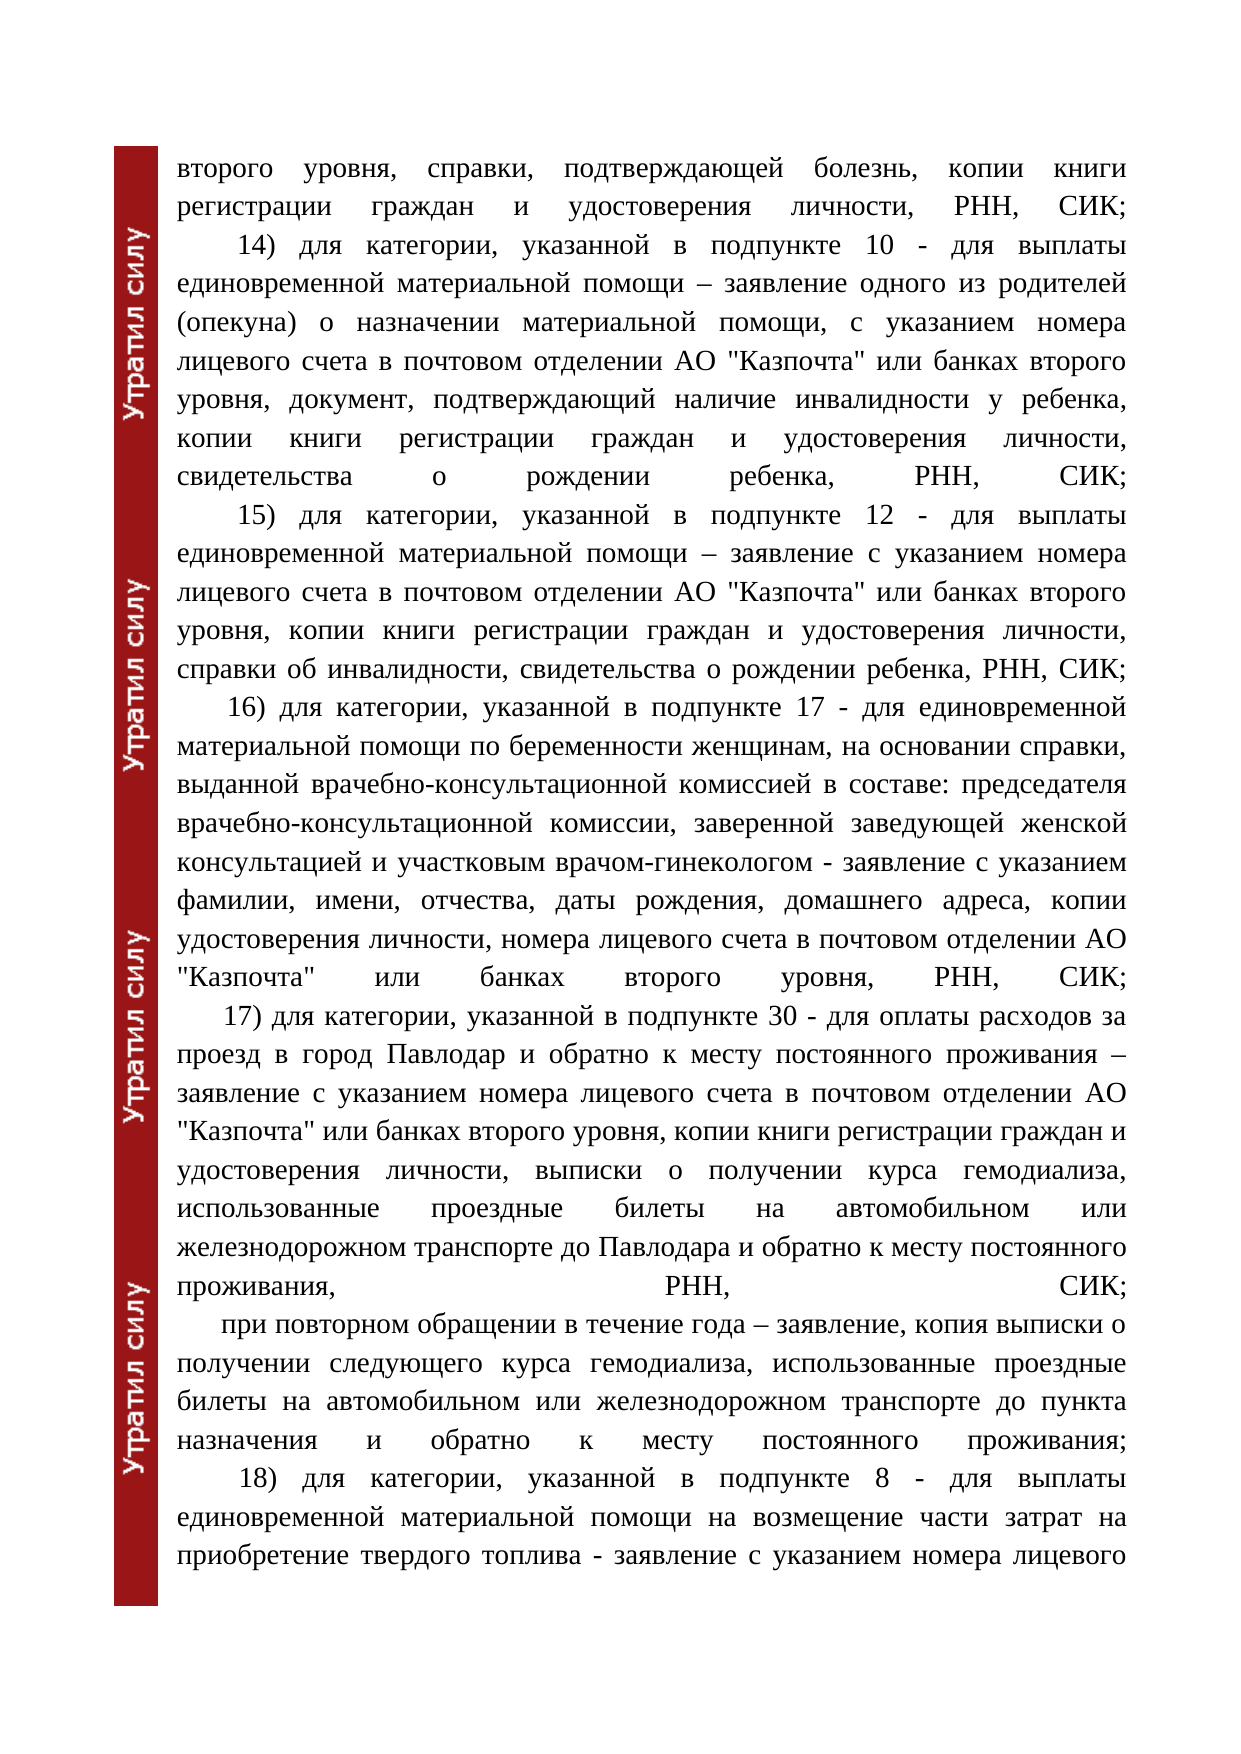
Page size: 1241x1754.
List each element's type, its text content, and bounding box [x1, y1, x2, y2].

picture [114, 1571, 158, 1606]
picture [114, 146, 158, 150]
